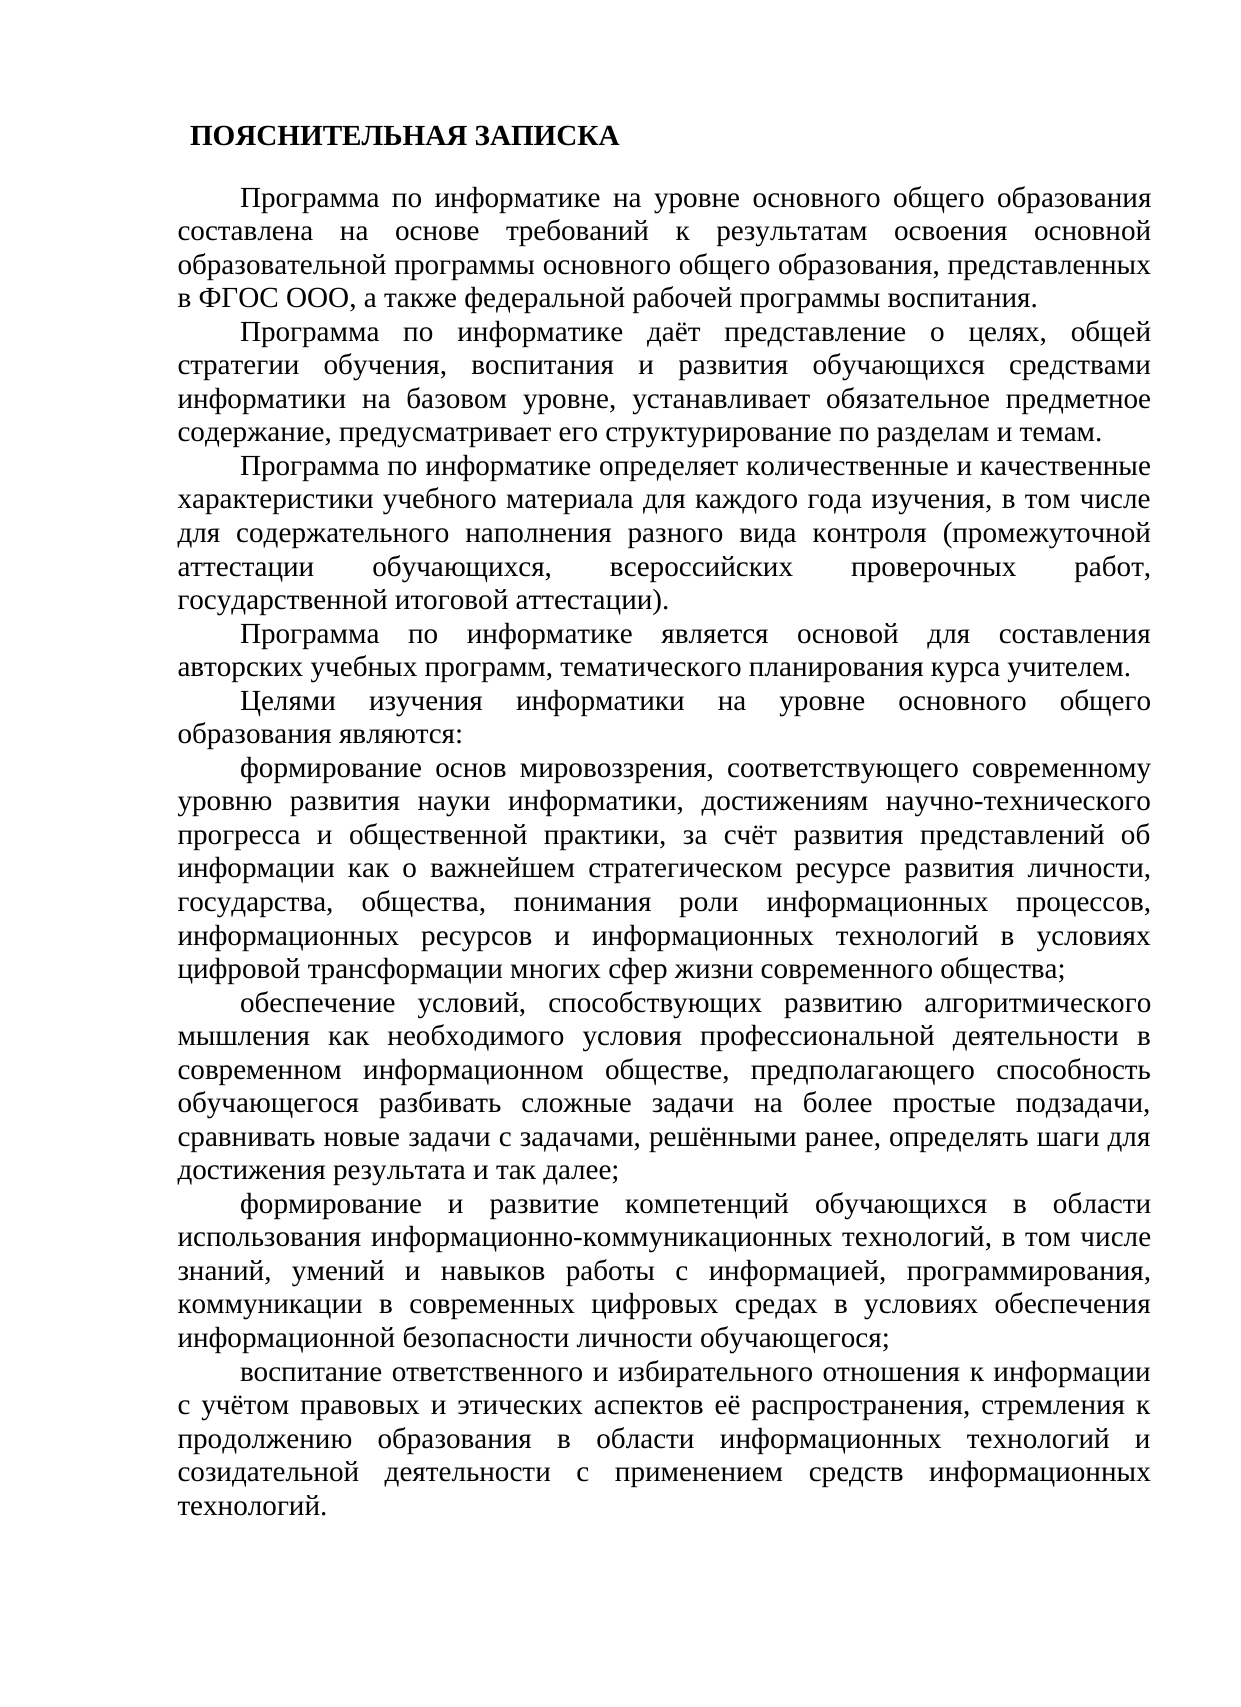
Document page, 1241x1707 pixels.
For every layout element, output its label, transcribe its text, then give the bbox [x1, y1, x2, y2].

text формирование основ мировоззрения, соответствующего современному уровню развития науки информатики, достижениям научно-технического прогресса и общественной практики, за счёт развития представлений об информации как о важнейшем стратегическом ресурсе развития личности, государства, общества, понимания роли информационных процессов, информационных ресурсов и информационных технологий в условиях цифровой трансформации многих сфер жизни современного общества; [177, 750, 1152, 985]
text Программа по информатике даёт представление о целях, общей стратегии обучения, воспитания и развития обучающихся средствами информатики на базовом уровне, устанавливает обязательное предметное содержание, предусматривает его структурирование по разделам и темам. [177, 314, 1152, 448]
text формирование и развитие компетенций обучающихся в области использования информационно-коммуникационных технологий, в том числе знаний, умений и навыков работы с информацией, программирования, коммуникации в современных цифровых средах в условиях обеспечения информационной безопасности личности обучающегося; [177, 1186, 1152, 1354]
text Программа по информатике определяет количественные и качественные характеристики учебного материала для каждого года изучения, в том числе для содержательного наполнения разного вида контроля (промежуточной аттестации обучающихся, всероссийских проверочных работ, государственной итоговой аттестации). [177, 448, 1152, 616]
text Программа по информатике является основой для составления авторских учебных программ, тематического планирования курса учителем. [177, 616, 1152, 683]
text обеспечение условий, способствующих развитию алгоритмического мышления как необходимого условия профессиональной деятельности в современном информационном обществе, предполагающего способность обучающегося разбивать сложные задачи на более простые подзадачи, сравнивать новые задачи с задачами, решёнными ранее, определять шаги для достижения результата и так далее; [177, 985, 1152, 1186]
text Целями изучения информатики на уровне основного общего образования являются: [177, 683, 1152, 750]
text Программа по информатике на уровне основного общего образования составлена на основе требований к результатам освоения основной образовательной программы основного общего образования, представленных в ФГОС ООО, а также федеральной рабочей программы воспитания. [177, 180, 1152, 314]
text ПОЯСНИТЕЛЬНАЯ ЗАПИСКА [190, 118, 1152, 152]
text воспитание ответственного и избирательного отношения к информации с учётом правовых и этических аспектов её распространения, стремления к продолжению образования в области информационных технологий и созидательной деятельности с применением средств информационных технологий. [177, 1354, 1152, 1521]
